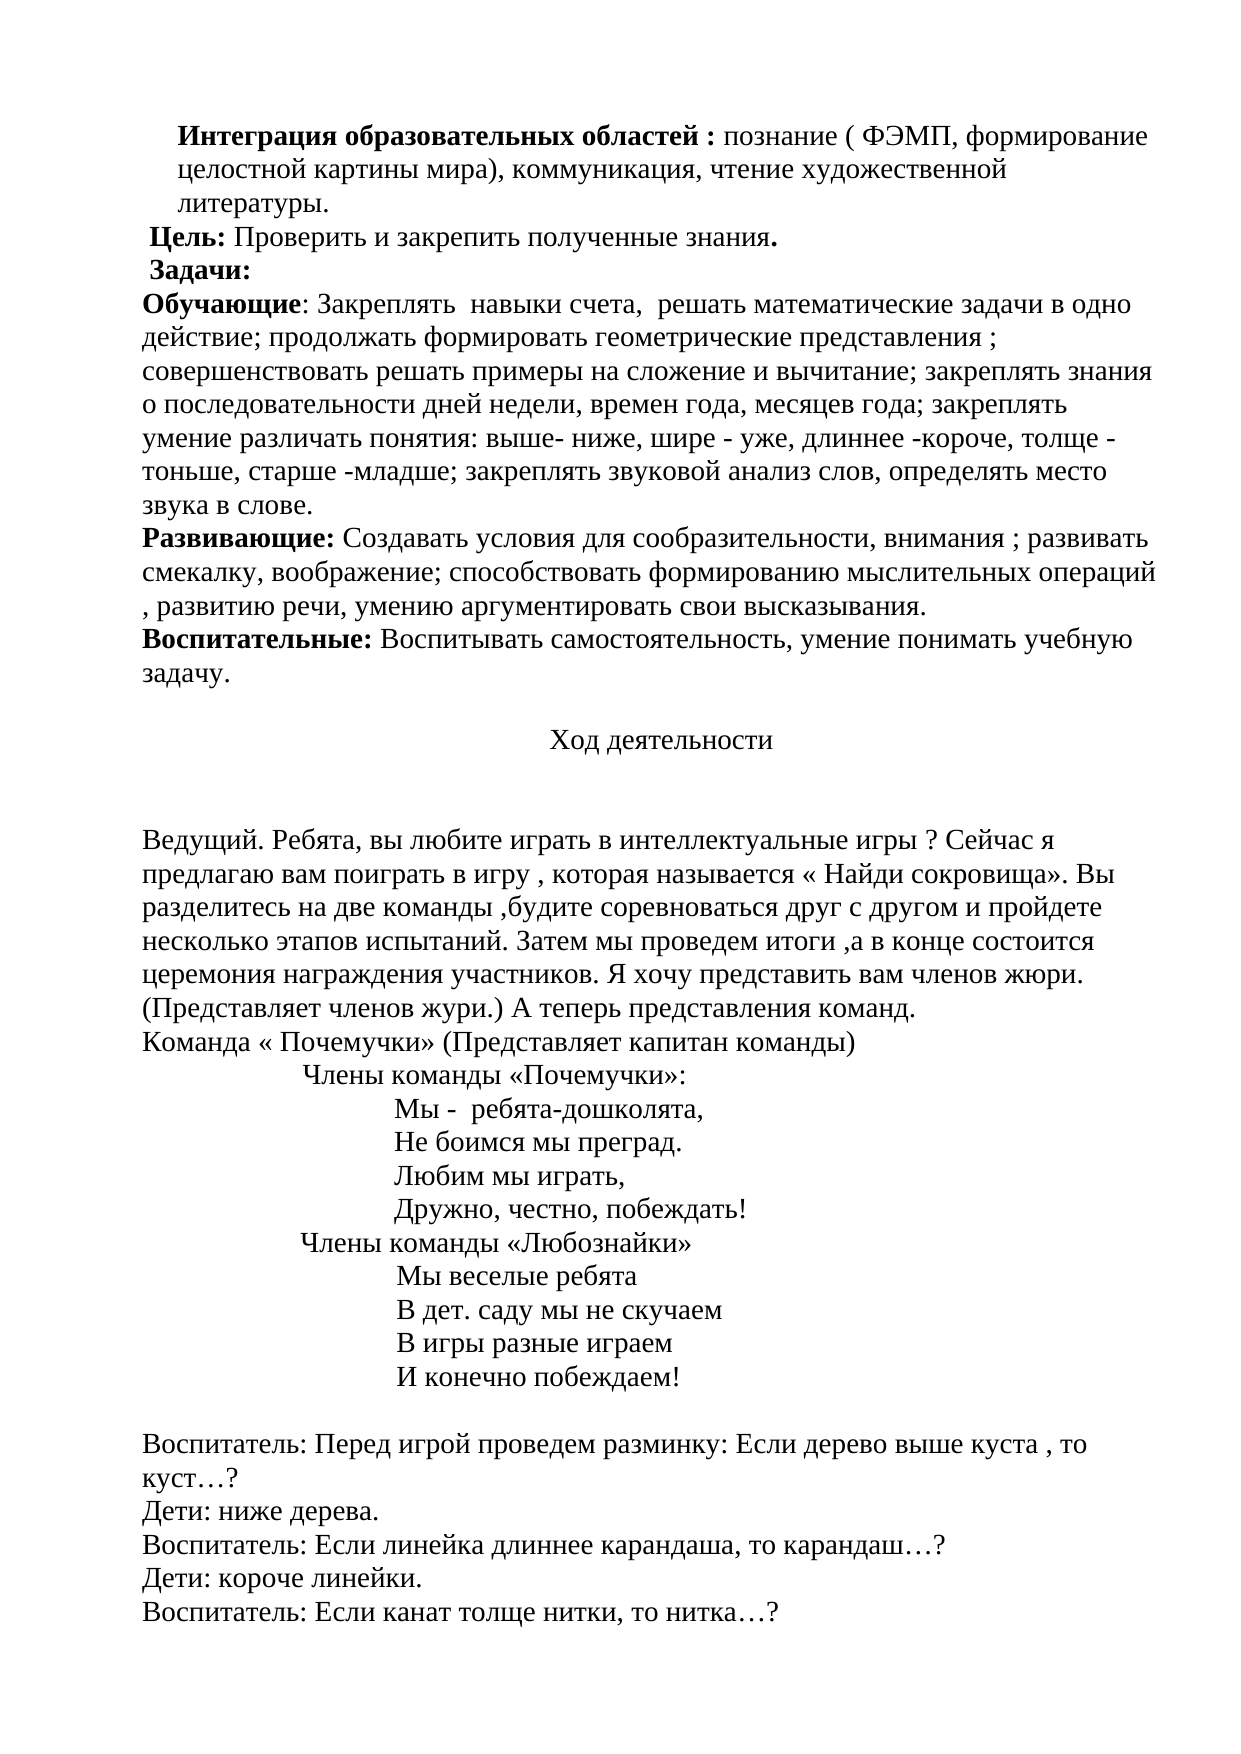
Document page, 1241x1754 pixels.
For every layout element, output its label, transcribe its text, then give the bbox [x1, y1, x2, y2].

text Воспитатель: Перед игрой проведем разминку: Если дерево выше куста , то куст…? [142, 1426, 1158, 1493]
text Любим мы играть, [142, 1158, 1158, 1191]
text Цель: Проверить и закрепить полученные знания. [142, 219, 1158, 252]
text Воспитатель: Если канат толще нитки, то нитка…? [142, 1594, 1158, 1627]
text Ведущий. Ребята, вы любите играть в интеллектуальные игры ? Сейчас я предлагаю вам поиграть в игру , которая называется « Найди сокровища». Вы разделитесь на две команды ,будите соревноваться друг с другом и пройдете несколько этапов испытаний. Затем мы проведем итоги ,а в конце состоится церемония награждения участников. Я хочу представить вам членов жюри. (Представляет членов жури.) А теперь представления команд. [142, 822, 1158, 1024]
text Воспитательные: Воспитывать самостоятельность, умение понимать учебную задачу. [142, 621, 1158, 688]
text И конечно побеждаем! [142, 1359, 1158, 1393]
text Развивающие: Создавать условия для сообразительности, внимания ; развивать смекалку, воображение; способствовать формированию мыслительных операций , развитию речи, умению аргументировать свои высказывания. [142, 521, 1158, 621]
text Дети: ниже дерева. [142, 1493, 1158, 1527]
text Дружно, честно, побеждать! [142, 1191, 1158, 1225]
text Дети: короче линейки. [142, 1560, 1158, 1594]
text Члены команды «Любознайки» [142, 1225, 1158, 1258]
text Интеграция образовательных областей : познание ( ФЭМП, формирование целостной картины мира), коммуникация, чтение художественной литературы. [177, 118, 1152, 219]
text Не боимся мы преград. [142, 1124, 1158, 1158]
text Ход деятельности [177, 722, 1158, 755]
text Воспитатель: Если линейка длиннее карандаша, то карандаш…? [142, 1527, 1158, 1560]
text Мы - ребята-дошколята, [142, 1091, 1158, 1124]
text Члены команды «Почемучки»: [142, 1057, 1158, 1091]
text Обучающие: Закреплять навыки счета, решать математические задачи в одно действие; продолжать формировать геометрические представления ; совершенствовать решать примеры на сложение и вычитание; закреплять знания о последовательности дней недели, времен года, месяцев года; закреплять умение различать понятия: выше- ниже, шире - уже, длиннее -короче, толще -тоньше, старше -младше; закреплять звуковой анализ слов, определять место звука в слове. [142, 286, 1158, 521]
text Задачи: [142, 252, 1158, 286]
text В дет. саду мы не скучаем [142, 1292, 1158, 1326]
text В игры разные играем [142, 1326, 1158, 1359]
text Команда « Почемучки» (Представляет капитан команды) [142, 1024, 1158, 1057]
text Мы веселые ребята [142, 1258, 1158, 1292]
